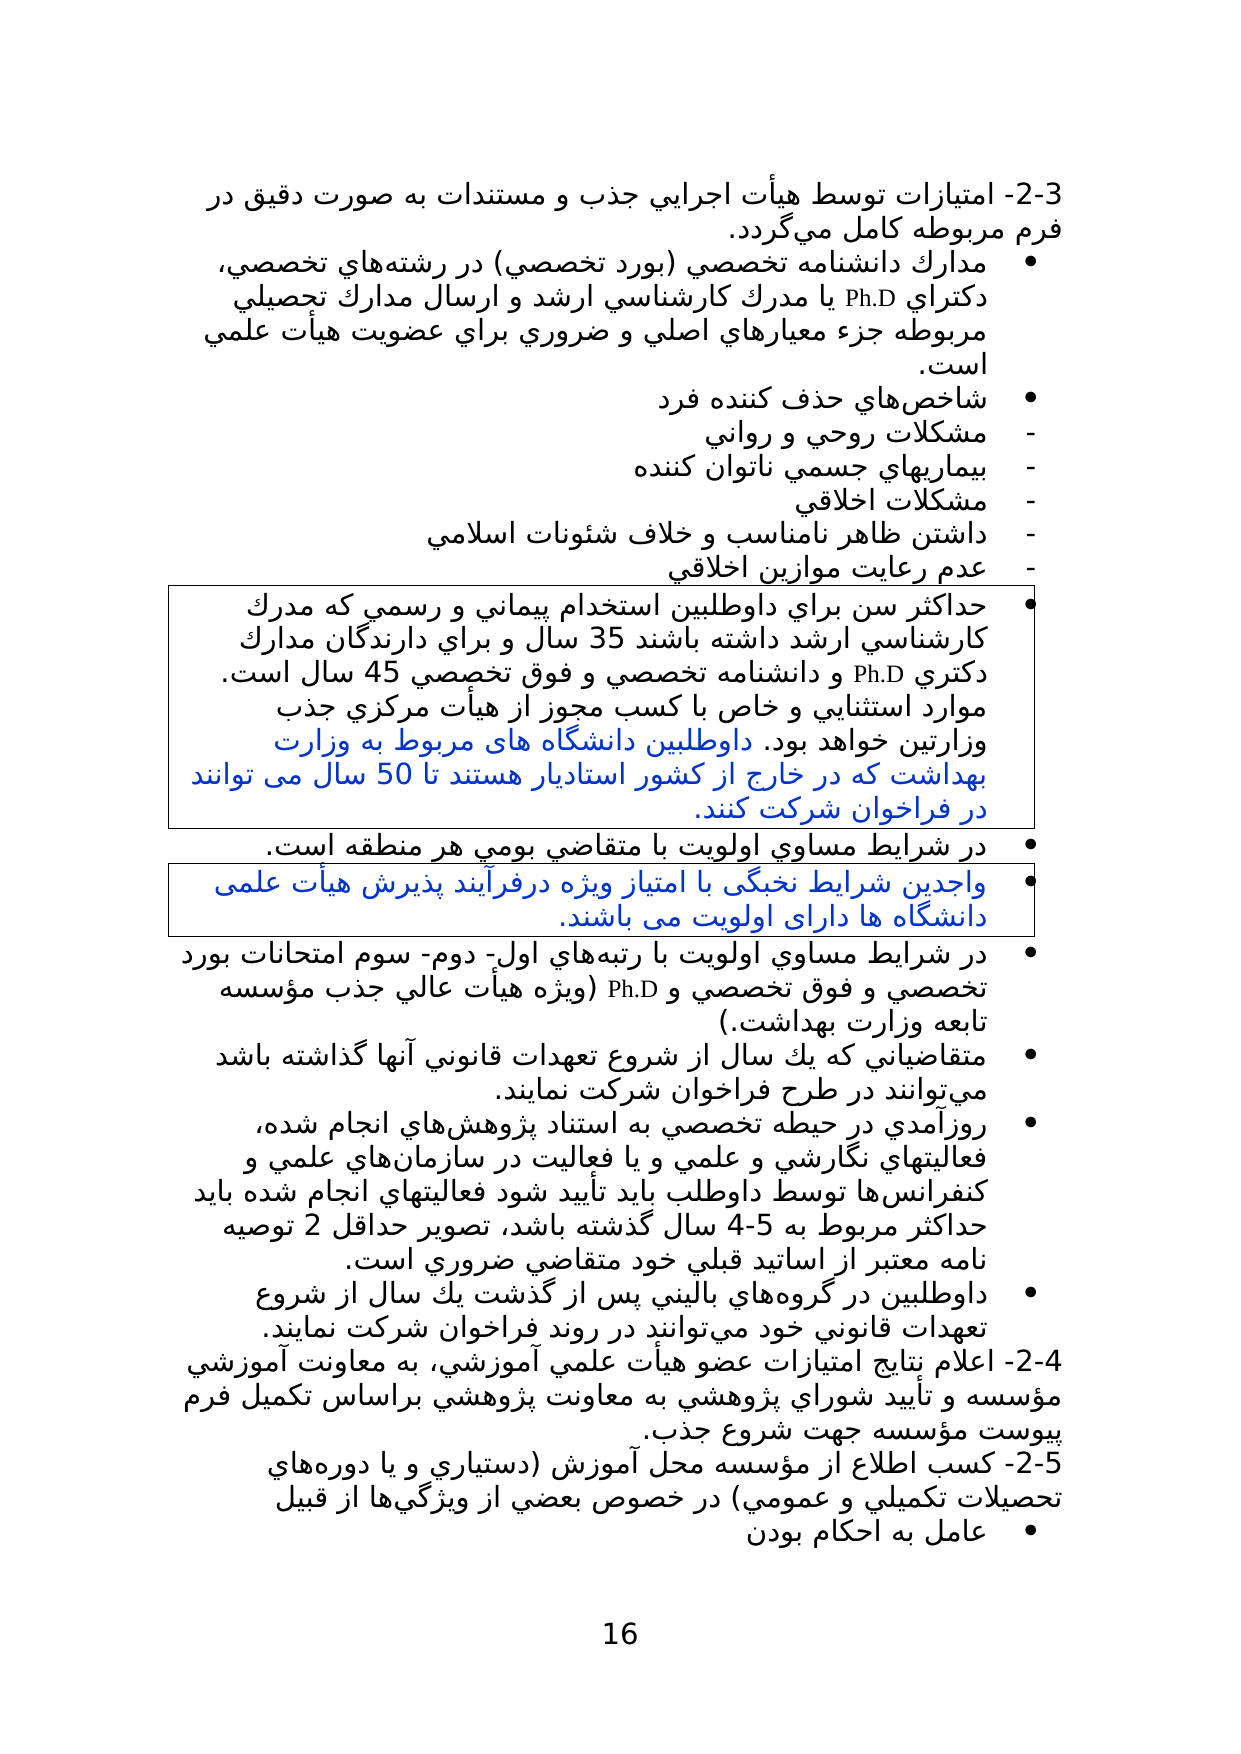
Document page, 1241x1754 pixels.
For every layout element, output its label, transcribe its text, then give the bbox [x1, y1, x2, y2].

list داوطلبين در گروه‌هاي باليني پس از گذشت يك سال از شروع تعهدات قانوني خود مي‌توانند در روند فراخوان شركت نمايند. [177, 1276, 1026, 1344]
list عدم رعايت موازين اخلاقي [177, 551, 1026, 585]
list واجدین شرایط نخبگی با امتیاز ویژه درفرآیند پذیرش هیأت علمی دانشگاه ها دارای اولویت می باشند. [169, 864, 1034, 936]
list در شرايط مساوي اولويت با متقاضي بومي هر منطقه است. [177, 829, 1026, 863]
list داشتن ظاهر نامناسب و خلاف شئونات اسلامي [177, 517, 1026, 551]
list در شرايط مساوي اولويت با رتبه‌هاي اول- دوم- سوم امتحانات بورد تخصصي و فوق تخصصي و Ph.D (ويژه هيأت عالي جذب مؤسسه تابعه وزارت بهداشت.) [177, 937, 1026, 1039]
text 2-4- اعلام نتايج امتيازات عضو هيأت علمي آموزشي، به معاونت آموزشي مؤسسه و تأييد شوراي پژوهشي به معاونت پژوهشي براساس تكميل فرم پيوست مؤسسه جهت شروع جذب. [177, 1344, 1063, 1446]
list مشكلات اخلاقي [177, 483, 1026, 517]
list مدارك دانشنامه تخصصي (بورد تخصصي) در رشته‌هاي تخصصي، دكتراي Ph.D يا مدرك كارشناسي ارشد و ارسال مدارك تحصيلي مربوطه جزء معيارهاي اصلي و ضروري براي عضويت هيأت علمي است. [177, 245, 1026, 381]
list شاخص‌هاي حذف كننده فرد [177, 381, 1026, 415]
list عامل به احكام بودن [177, 1514, 1026, 1548]
text 2-5- كسب اطلاع از مؤسسه محل آموزش (دستياري و يا دوره‌هاي تحصيلات تكميلي و عمومي) در خصوص بعضي از ويژگي‌ها از قبيل [177, 1446, 1063, 1514]
list بيماريهاي جسمي ناتوان كننده [177, 449, 1026, 483]
list حداكثر سن براي داوطلبين استخدام پيماني و رسمي كه مدرك كارشناسي ارشد داشته باشند 35 سال و براي دارندگان مدارك دكتري Ph.D و دانشنامه تخصصي و فوق تخصصي 45 سال است. موارد استثنايي و خاص با كسب مجوز از هيأت مركزي جذب وزارتين خواهد بود. داوطلبین دانشگاه های مربوط به وزارت بهداشت که در خارج از کشور استادیار هستند تا 50 سال می توانند در فراخوان شرکت کنند. [169, 586, 1034, 828]
text 2-3- امتيازات توسط هيأت اجرايي جذب و مستندات به صورت دقيق در فرم مربوطه كامل مي‌گردد. [177, 177, 1063, 245]
list روزآمدي در حيطه تخصصي به استناد پژوهش‌هاي انجام شده، فعاليتهاي نگارشي و علمي و يا فعاليت در سازمان‌هاي علمي و كنفرانس‌ها توسط داوطلب بايد تأييد شود فعاليتهاي انجام شده بايد حداكثر مربوط به 5-4 سال گذشته باشد، تصوير حداقل 2 توصيه نامه معتبر از اساتيد قبلي خود متقاضي ضروري است. [177, 1107, 1026, 1276]
list مشكلات روحي و رواني [177, 415, 1026, 449]
list متقاضياني كه يك سال از شروع تعهدات قانوني آنها گذاشته باشد مي‌توانند در طرح فراخوان شركت نمايند. [177, 1039, 1026, 1107]
